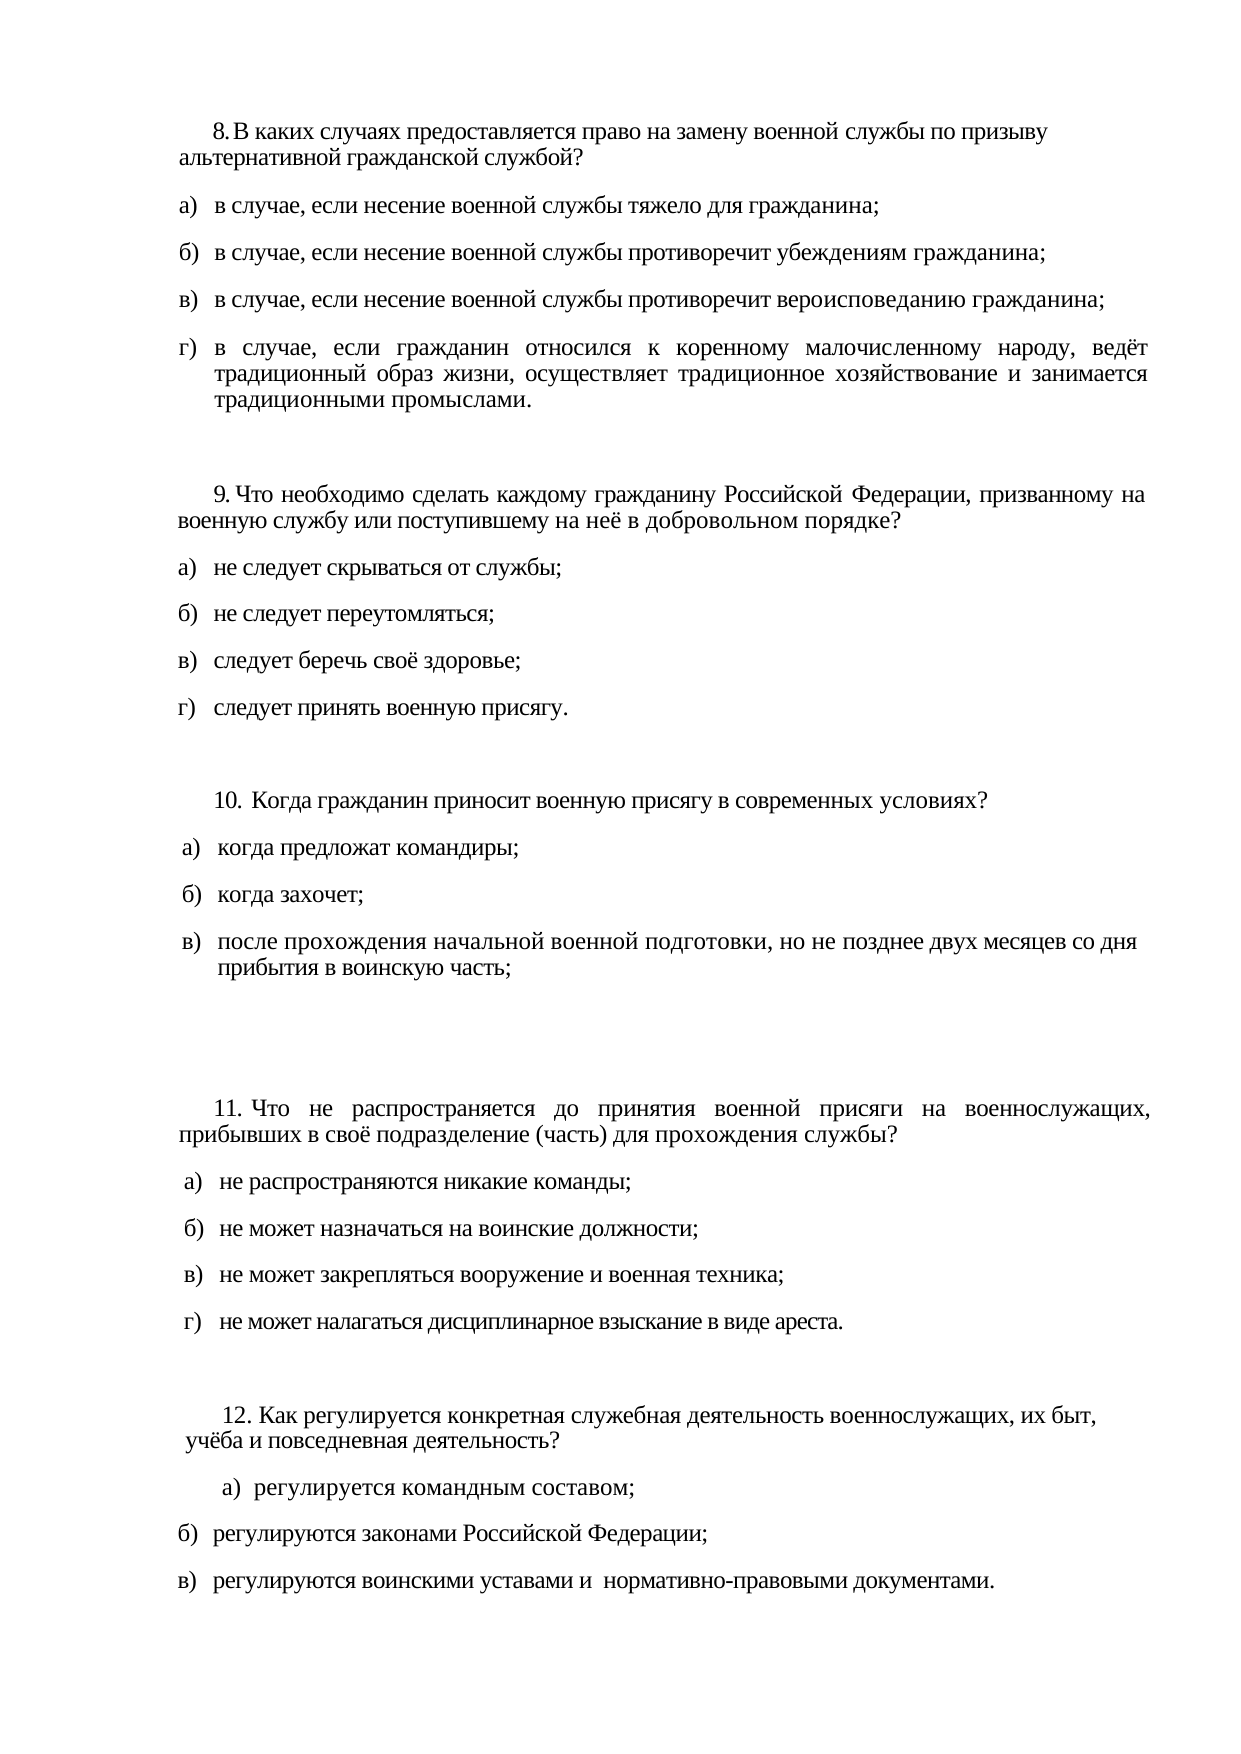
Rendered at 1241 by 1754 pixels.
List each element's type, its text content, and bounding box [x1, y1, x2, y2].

text б) не следует переутомляться; [178, 601, 1152, 627]
text в) не может закрепляться вооружение и военная техника; [184, 1262, 1152, 1288]
text 12. Как регулируется конкретная служебная деятельность военнослужащих, их быт, учёба и повседневная деятельность? [185, 1403, 1152, 1454]
text а) не следует скрываться от службы; [178, 554, 1152, 580]
text 8. В каких случаях предоставляется право на замену военной службы по призыву альтернативной гражданской службой? [179, 118, 1152, 171]
text в) после прохождения начальной военной подготовки, но не позднее двух месяцев со дня прибытия в воинскую часть; [182, 929, 1152, 981]
text в) регулируются воинскими уставами и нормативно-правовыми документами. [177, 1568, 1152, 1594]
text 10. Когда гражданин приносит военную присягу в современных условиях? [179, 788, 1149, 814]
text г) следует принять военную присягу. [178, 695, 1152, 721]
text а) регулируется командным составом; [185, 1474, 1152, 1500]
text б) не может назначаться на воинские должности; [184, 1215, 1152, 1241]
text г) в случае, если гражданин относился к коренному малочисленному народу, ведёт традиционный образ жизни, осуществляет традиционное хозяйствование и занимается традиционными промыслами. [179, 334, 1148, 413]
text а) в случае, если несение военной службы тяжело для гражданина; [179, 192, 1147, 218]
text в) в случае, если несение военной службы противоречит вероисповеданию гражданина; [179, 286, 1147, 313]
text в) следует беречь своё здоровье; [178, 648, 1152, 674]
text а) не распространяются никакие команды; [184, 1168, 1152, 1194]
text б) регулируются законами Российской Федерации; [177, 1521, 1152, 1547]
text б) когда захочет; [182, 882, 1152, 908]
text 9. Что необходимо сделать каждому гражданину Российской Федерации, призванному на военную службу или поступившему на неё в добровольном порядке? [177, 481, 1145, 533]
text г) не может налагаться дисциплинарное взыскание в виде ареста. [184, 1309, 1152, 1335]
text б) в случае, если несение военной службы противоречит убеждениям гражданина; [179, 239, 1147, 266]
text 11. Что не распространяется до принятия военной присяги на военнослужащих, прибывших в своё подразделение (часть) для прохождения службы? [179, 1095, 1152, 1147]
text а) когда предложат командиры; [182, 835, 1152, 861]
